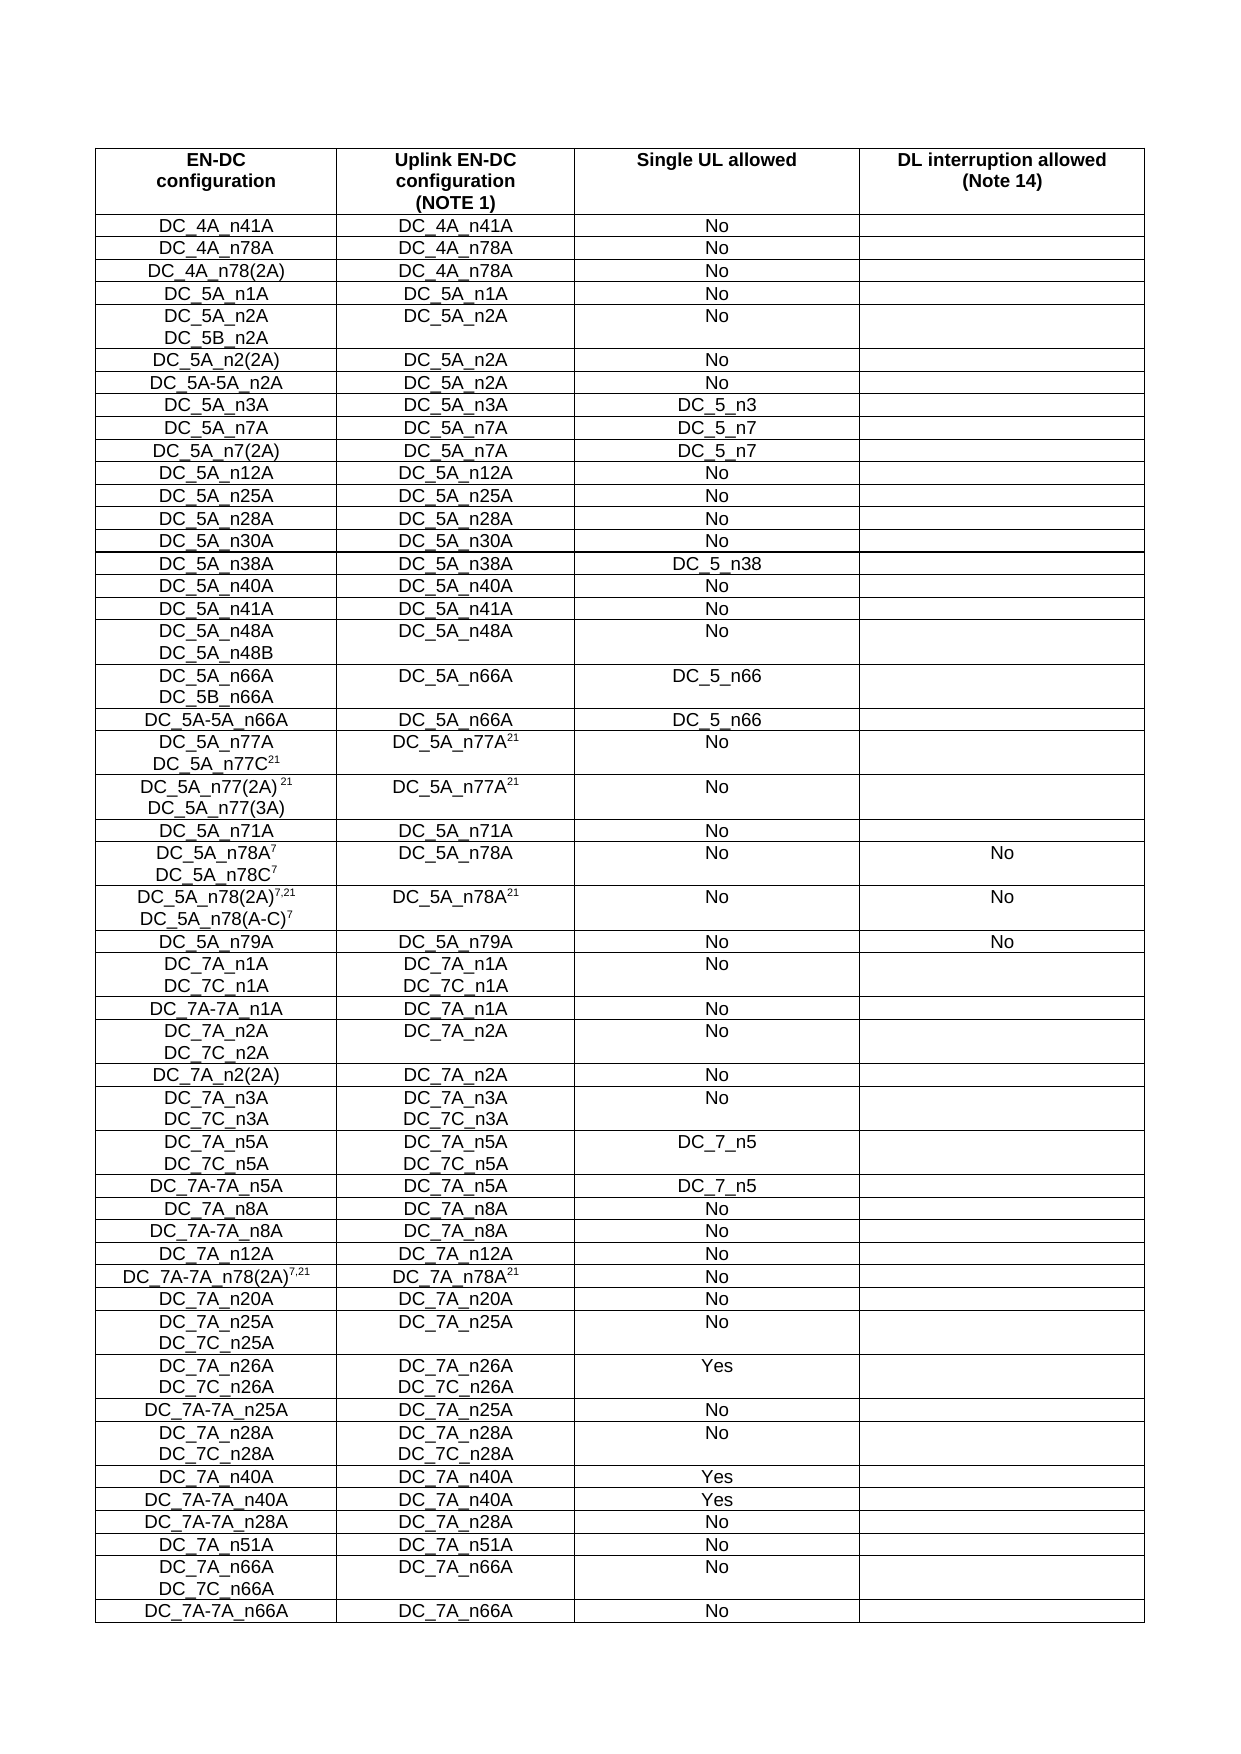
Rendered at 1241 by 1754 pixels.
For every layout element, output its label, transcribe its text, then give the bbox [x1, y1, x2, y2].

table_cell No [860, 886, 1144, 929]
table_cell No [575, 1422, 859, 1465]
table_cell DC_7A_n66A [337, 1600, 574, 1622]
table_cell DC_7A_n78A21 [337, 1265, 574, 1287]
table_cell DC_5A_n1A [96, 282, 336, 304]
table_cell No [575, 731, 859, 774]
table_cell DC_7A_n1A DC_7C_n1A [337, 953, 574, 996]
table_cell DC_5A_n48A [337, 620, 574, 663]
table_cell [860, 775, 1144, 818]
table_cell [860, 1198, 1144, 1219]
table_cell [860, 462, 1144, 484]
table_header Single UL allowed [575, 149, 859, 213]
table_cell DC_5_n7 [575, 417, 859, 438]
table_cell DC_5A_n12A [337, 462, 574, 484]
table_cell Yes [575, 1466, 859, 1487]
table_cell [860, 507, 1144, 529]
table_cell DC_5A-5A_n2A [96, 372, 336, 393]
table_cell DC_7A-7A_n1A [96, 997, 336, 1019]
table_cell No [575, 1243, 859, 1264]
table_cell DC_5A_n78(2A)7,21 DC_5A_n78(A-C)7 [96, 886, 336, 929]
table_cell DC_5A_n79A [96, 931, 336, 952]
table_cell [860, 1265, 1144, 1287]
table_cell DC_7A-7A_n8A [96, 1220, 336, 1242]
table_cell DC_5A_n30A [96, 530, 336, 551]
table_cell No [575, 260, 859, 281]
table_cell [860, 1243, 1144, 1264]
table_cell No [575, 237, 859, 259]
table_cell [860, 1131, 1144, 1174]
table_cell DC_5A_n1A [337, 282, 574, 304]
table_cell DC_5A_n3A [96, 394, 336, 416]
table_cell [860, 953, 1144, 996]
table_cell [860, 553, 1144, 574]
table_cell No [575, 1265, 859, 1287]
table_cell DC_5A_n30A [337, 530, 574, 551]
table_cell [860, 731, 1144, 774]
table_cell [860, 305, 1144, 348]
table_cell DC_5A_n48A DC_5A_n48B [96, 620, 336, 663]
table_cell DC_5A_n7A [337, 417, 574, 438]
table_cell No [575, 931, 859, 952]
table_cell DC_5A_n25A [337, 485, 574, 506]
table_cell [860, 417, 1144, 438]
table_cell No [860, 842, 1144, 885]
table_cell [860, 1311, 1144, 1354]
table_cell DC_5A-5A_n66A [96, 709, 336, 730]
table_cell [860, 709, 1144, 730]
table_cell No [575, 372, 859, 393]
table_cell DC_7A_n40A [96, 1466, 336, 1487]
table_cell No [575, 620, 859, 663]
table_cell No [575, 1534, 859, 1555]
table_cell No [575, 485, 859, 506]
table_cell DC_5A_n25A [96, 485, 336, 506]
table_cell DC_5A_n12A [96, 462, 336, 484]
table_cell DC_5A_n77A21 [337, 775, 574, 818]
table_cell DC_7A_n25A [337, 1311, 574, 1354]
table_cell DC_4A_n78A [337, 237, 574, 259]
table_cell DC_7A_n20A [96, 1288, 336, 1309]
table_cell DC_5_n66 [575, 709, 859, 730]
table_cell DC_5A_n77A DC_5A_n77C21 [96, 731, 336, 774]
table_cell DC_5_n66 [575, 665, 859, 708]
table_cell DC_7A_n40A [337, 1466, 574, 1487]
table_cell DC_7A_n51A [337, 1534, 574, 1555]
table_cell DC_7A_n8A [96, 1198, 336, 1219]
table_cell [860, 1399, 1144, 1421]
table_cell DC_5A_n3A [337, 394, 574, 416]
table_cell [860, 820, 1144, 841]
table_cell No [575, 215, 859, 236]
table_cell DC_5A_n66A DC_5B_n66A [96, 665, 336, 708]
table_cell DC_4A_n41A [96, 215, 336, 236]
table_cell DC_5_n3 [575, 394, 859, 416]
table_cell DC_5_n38 [575, 553, 859, 574]
table_cell DC_7A_n28A DC_7C_n28A [337, 1422, 574, 1465]
table_cell No [575, 1556, 859, 1599]
table_cell DC_5A_n7A [96, 417, 336, 438]
table_cell DC_5A_n2(2A) [96, 349, 336, 371]
table_cell DC_7A-7A_n5A [96, 1175, 336, 1197]
table_cell No [575, 507, 859, 529]
table_cell DC_7A_n1A DC_7C_n1A [96, 953, 336, 996]
table_cell [860, 1175, 1144, 1197]
table_cell [860, 1511, 1144, 1532]
table_cell DC_5A_n78A7 DC_5A_n78C7 [96, 842, 336, 885]
table_cell DC_5A_n77A21 [337, 731, 574, 774]
table_cell [860, 1488, 1144, 1510]
table_cell DC_5A_n2A DC_5B_n2A [96, 305, 336, 348]
table_cell [860, 282, 1144, 304]
table_cell DC_5A_n38A [96, 553, 336, 574]
table_cell [860, 1064, 1144, 1086]
table_cell No [575, 1020, 859, 1063]
table_cell No [575, 953, 859, 996]
table_cell DC_7A_n51A [96, 1534, 336, 1555]
table_cell No [575, 1600, 859, 1622]
table_cell [860, 1220, 1144, 1242]
table_cell [860, 1087, 1144, 1130]
table_cell [860, 237, 1144, 259]
table_cell DC_7A_n12A [96, 1243, 336, 1264]
table_cell No [575, 775, 859, 818]
table_cell DC_7A_n3A DC_7C_n3A [96, 1087, 336, 1130]
table_cell DC_7A_n66A DC_7C_n66A [96, 1556, 336, 1599]
table_cell DC_7A_n3A DC_7C_n3A [337, 1087, 574, 1130]
table_cell No [575, 462, 859, 484]
table_cell [860, 575, 1144, 597]
table_cell DC_5A_n66A [337, 665, 574, 708]
table_cell No [575, 1198, 859, 1219]
table_cell DC_7_n5 [575, 1131, 859, 1174]
table_cell [860, 1466, 1144, 1487]
table_cell No [575, 1220, 859, 1242]
table_cell DC_5A_n40A [337, 575, 574, 597]
table_cell DC_7A_n8A [337, 1198, 574, 1219]
table_cell [860, 620, 1144, 663]
table_cell DC_7A_n40A [337, 1488, 574, 1510]
table_cell [860, 665, 1144, 708]
table_cell DC_7A_n25A [337, 1399, 574, 1421]
table_cell DC_7A_n25A DC_7C_n25A [96, 1311, 336, 1354]
table_cell Yes [575, 1488, 859, 1510]
table_cell No [575, 997, 859, 1019]
table_cell [860, 1288, 1144, 1309]
table_cell [860, 485, 1144, 506]
table_cell DC_5A_n7(2A) [96, 440, 336, 461]
table_cell [860, 1355, 1144, 1398]
table_cell DC_7A_n2A [337, 1020, 574, 1063]
table_cell DC_5A_n2A [337, 349, 574, 371]
table_cell No [575, 820, 859, 841]
table_header DL interruption allowed (Note 14) [860, 149, 1144, 213]
table_cell [860, 1020, 1144, 1063]
table_cell DC_7A-7A_n25A [96, 1399, 336, 1421]
table_cell No [575, 1399, 859, 1421]
table_cell [860, 530, 1144, 551]
table_cell DC_7A_n2(2A) [96, 1064, 336, 1086]
table_cell No [575, 842, 859, 885]
table_cell DC_5A_n41A [337, 598, 574, 619]
table_cell No [860, 931, 1144, 952]
table_cell No [575, 305, 859, 348]
table_cell DC_7A_n2A DC_7C_n2A [96, 1020, 336, 1063]
table_cell DC_7A-7A_n78(2A)7,21 [96, 1265, 336, 1287]
table_cell DC_7A-7A_n66A [96, 1600, 336, 1622]
table_cell DC_4A_n78A [337, 260, 574, 281]
table_cell DC_5A_n77(2A) 21 DC_5A_n77(3A) [96, 775, 336, 818]
table_cell [860, 598, 1144, 619]
table_cell [860, 1600, 1144, 1622]
table_cell No [575, 886, 859, 929]
table_cell DC_7A_n66A [337, 1556, 574, 1599]
table_header EN-DC configuration [96, 149, 336, 213]
table_cell No [575, 575, 859, 597]
table_cell Yes [575, 1355, 859, 1398]
table_cell DC_5A_n2A [337, 305, 574, 348]
table_cell No [575, 598, 859, 619]
table_cell DC_5A_n28A [337, 507, 574, 529]
table_cell DC_7A_n5A [337, 1175, 574, 1197]
table_cell No [575, 1087, 859, 1130]
table_cell DC_4A_n78A [96, 237, 336, 259]
table_cell DC_5A_n41A [96, 598, 336, 619]
table_cell [860, 372, 1144, 393]
table_cell No [575, 349, 859, 371]
table_cell No [575, 282, 859, 304]
table_cell DC_7A_n28A DC_7C_n28A [96, 1422, 336, 1465]
table_cell DC_7A-7A_n28A [96, 1511, 336, 1532]
table_cell [860, 215, 1144, 236]
table_cell [860, 1534, 1144, 1555]
table_cell DC_5A_n2A [337, 372, 574, 393]
table_cell [860, 260, 1144, 281]
table_cell DC_7A_n28A [337, 1511, 574, 1532]
table_cell DC_7_n5 [575, 1175, 859, 1197]
table_cell DC_5A_n79A [337, 931, 574, 952]
table_cell DC_5A_n38A [337, 553, 574, 574]
table_cell No [575, 1311, 859, 1354]
table_cell DC_5A_n66A [337, 709, 574, 730]
table_cell DC_4A_n41A [337, 215, 574, 236]
table_cell No [575, 1288, 859, 1309]
table_cell [860, 440, 1144, 461]
table_cell DC_7A_n26A DC_7C_n26A [96, 1355, 336, 1398]
table_cell [860, 394, 1144, 416]
table_cell [860, 349, 1144, 371]
table_cell DC_7A_n12A [337, 1243, 574, 1264]
table_cell DC_7A_n2A [337, 1064, 574, 1086]
table_cell DC_5A_n28A [96, 507, 336, 529]
table_cell [860, 997, 1144, 1019]
table_cell DC_7A_n1A [337, 997, 574, 1019]
table_cell DC_5A_n78A21 [337, 886, 574, 929]
table_cell No [575, 530, 859, 551]
table_cell DC_5A_n71A [96, 820, 336, 841]
table_cell DC_7A_n26A DC_7C_n26A [337, 1355, 574, 1398]
table_cell [860, 1556, 1144, 1599]
table_cell [860, 1422, 1144, 1465]
table_cell DC_5A_n71A [337, 820, 574, 841]
table_header Uplink EN-DC configuration (NOTE 1) [337, 149, 574, 213]
table_cell DC_4A_n78(2A) [96, 260, 336, 281]
table_cell DC_7A-7A_n40A [96, 1488, 336, 1510]
table_cell DC_5A_n7A [337, 440, 574, 461]
table_cell DC_5A_n40A [96, 575, 336, 597]
table_cell DC_5A_n78A [337, 842, 574, 885]
table_cell No [575, 1064, 859, 1086]
table_cell DC_7A_n5A DC_7C_n5A [96, 1131, 336, 1174]
table_cell No [575, 1511, 859, 1532]
table_cell DC_7A_n8A [337, 1220, 574, 1242]
table_cell DC_5_n7 [575, 440, 859, 461]
table_cell DC_7A_n20A [337, 1288, 574, 1309]
table_cell DC_7A_n5A DC_7C_n5A [337, 1131, 574, 1174]
